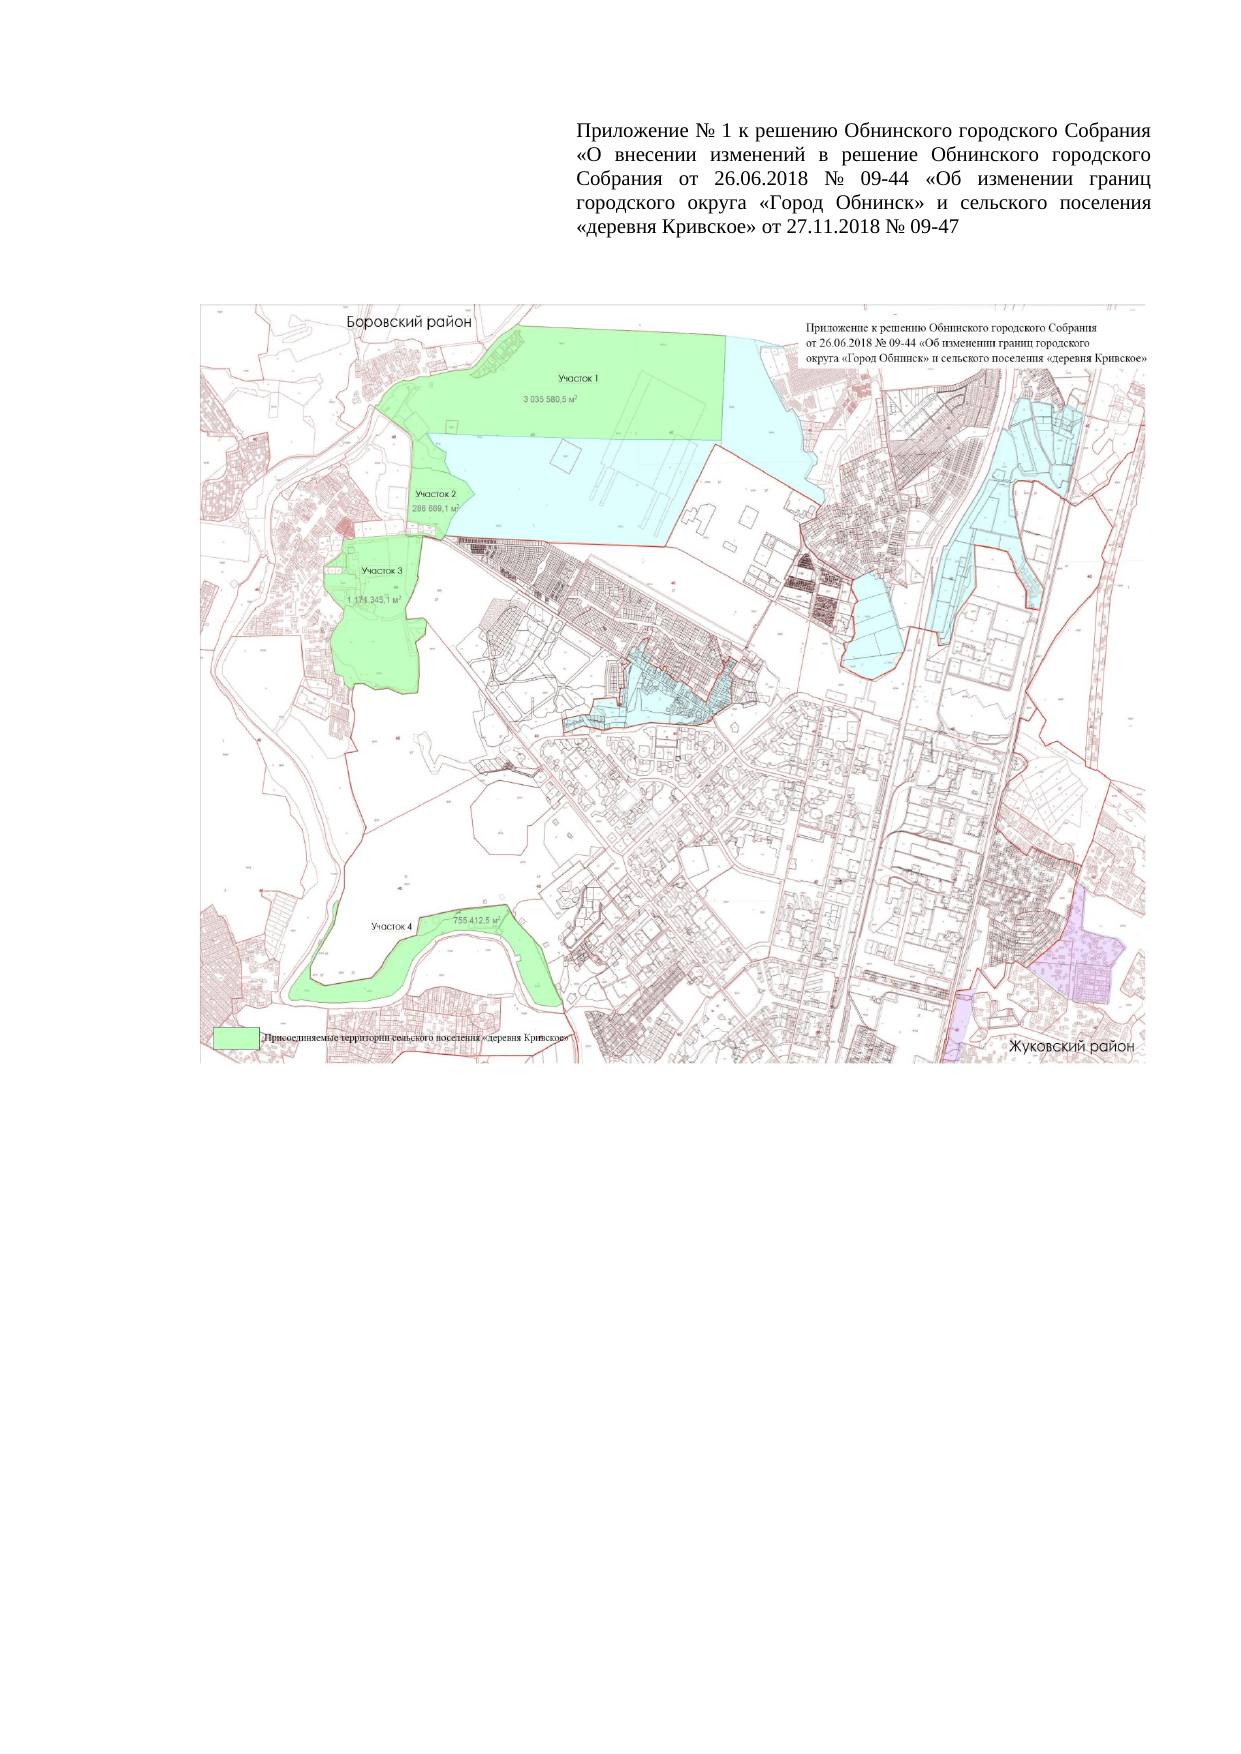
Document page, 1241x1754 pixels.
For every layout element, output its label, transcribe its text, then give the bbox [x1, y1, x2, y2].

text Приложение № 1 к решению Обнинского городского Собрания «О внесении изменений в решение Обнинского городского Собрания от 26.06.2018 № 09-44 «Об изменении границ городского округа «Город Обнинск» и сельского поселения «деревня Кривское» от 27.11.2018 № 09-47 [576, 118, 1152, 238]
picture [177, 304, 1168, 1064]
